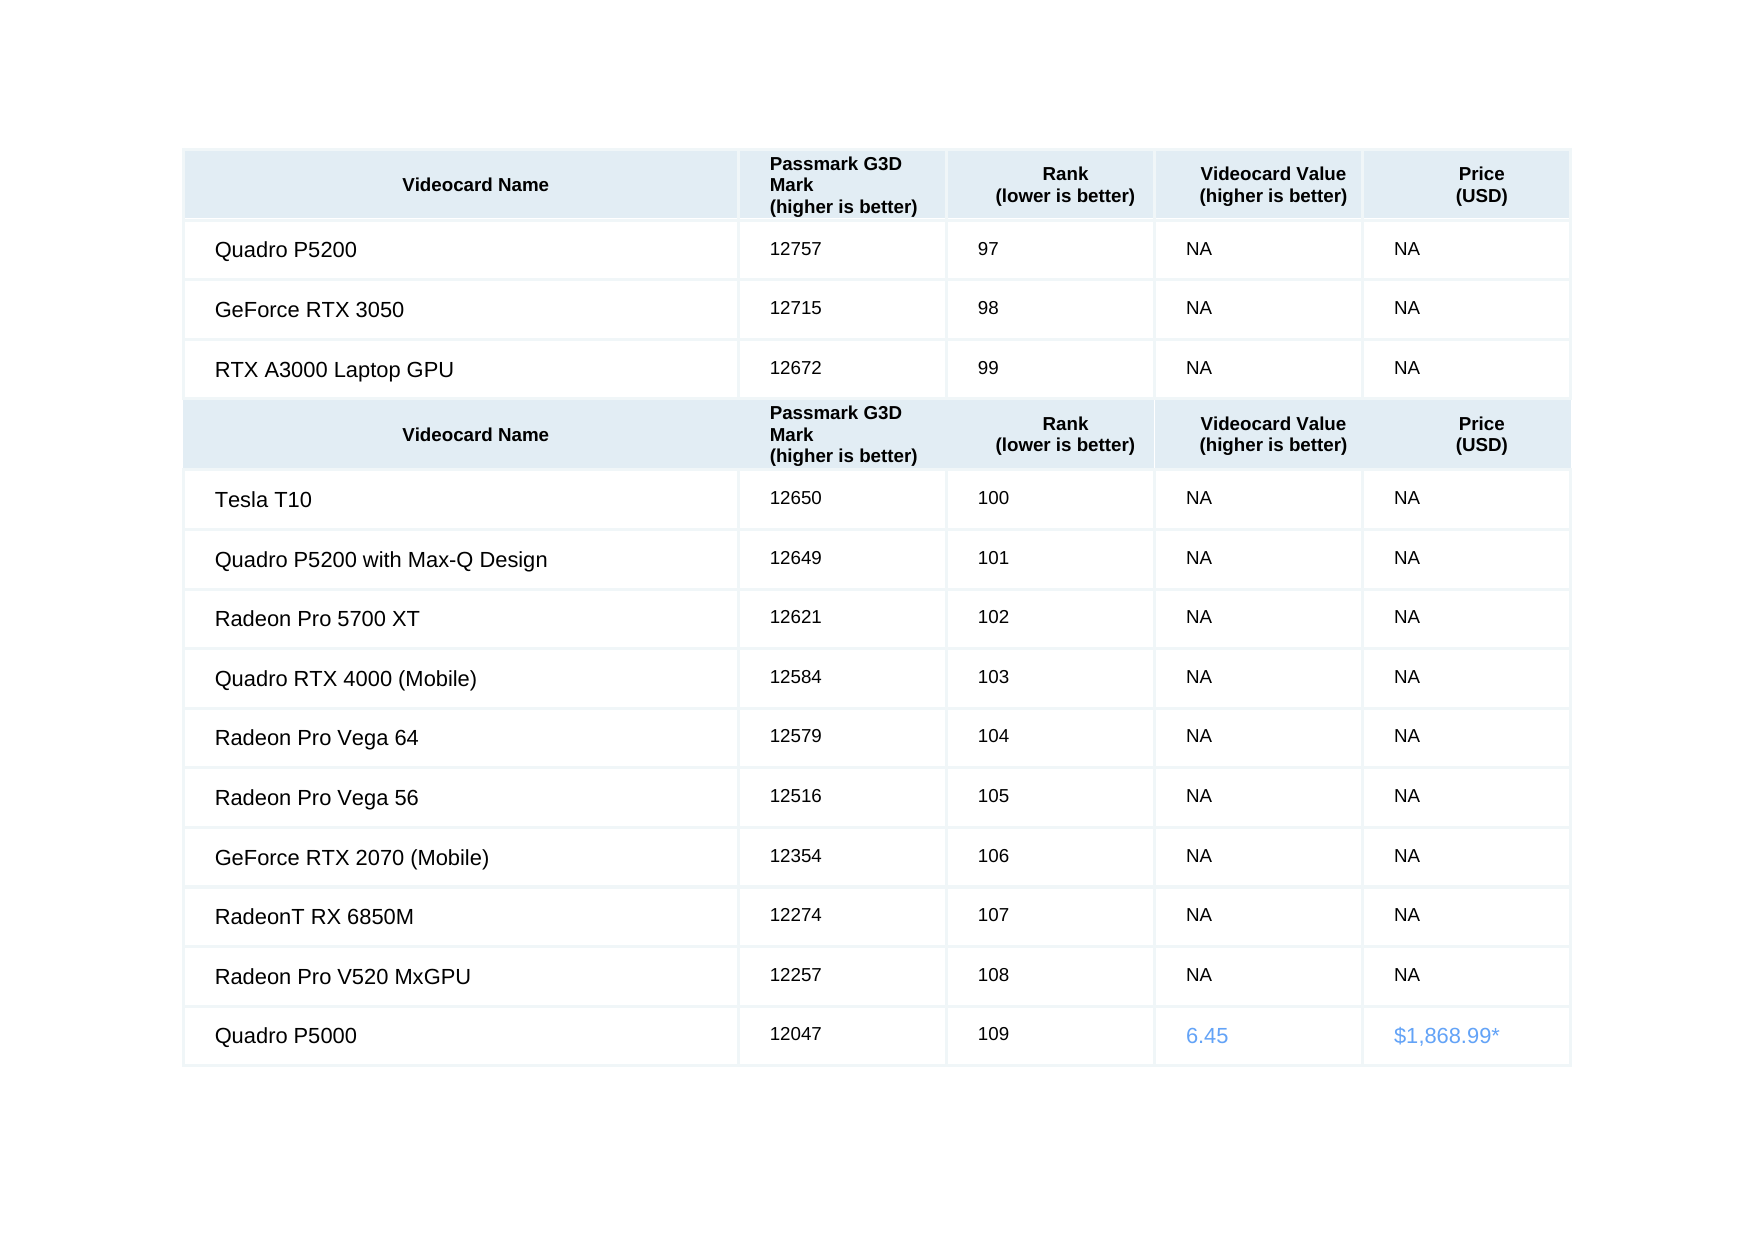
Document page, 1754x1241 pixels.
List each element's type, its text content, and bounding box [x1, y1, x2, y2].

table_cell 101 [948, 531, 1153, 587]
table_cell Radeon Pro Vega 64 [185, 710, 737, 766]
table_cell Videocard Name [183, 400, 738, 468]
table_cell Quadro P5200 [185, 222, 737, 278]
table_cell NA [1364, 281, 1569, 338]
table_cell GeForce RTX 2070 (Mobile) [185, 829, 737, 885]
table_cell 12649 [740, 531, 945, 587]
table_cell 108 [948, 948, 1153, 1004]
table_cell NA [1364, 341, 1569, 397]
table_header Videocard Name [185, 151, 737, 218]
table_cell 12650 [740, 471, 945, 528]
table_cell NA [1364, 471, 1569, 528]
table_cell NA [1156, 531, 1361, 587]
table_cell NA [1364, 710, 1569, 766]
table_cell 12354 [740, 829, 945, 885]
table_cell 104 [948, 710, 1153, 766]
table_cell NA [1156, 650, 1361, 707]
table_cell NA [1156, 710, 1361, 766]
table_cell NA [1156, 829, 1361, 885]
table_cell 12257 [740, 948, 945, 1004]
table_header Passmark G3D Mark (higher is better) [740, 151, 945, 218]
table_cell Radeon Pro 5700 XT [185, 591, 737, 647]
table_cell 12757 [740, 222, 945, 278]
table_cell 98 [948, 281, 1153, 338]
table_cell 102 [948, 591, 1153, 647]
table_cell Passmark G3D Mark (higher is better) [738, 400, 946, 468]
table_cell Tesla T10 [185, 471, 737, 528]
table_cell Quadro P5000 [185, 1008, 737, 1064]
table_cell 6.45 [1156, 1008, 1361, 1064]
table_cell Price (USD) [1363, 400, 1571, 468]
table_header Price (USD) [1364, 151, 1569, 218]
table_cell Quadro P5200 with Max-Q Design [185, 531, 737, 587]
table_cell 105 [948, 769, 1153, 826]
table_cell 12621 [740, 591, 945, 647]
table_cell 100 [948, 471, 1153, 528]
table_cell NA [1156, 889, 1361, 945]
table_cell NA [1364, 531, 1569, 587]
table_cell Rank (lower is better) [946, 400, 1154, 468]
table_cell $1,868.99* [1364, 1008, 1569, 1064]
table_cell NA [1364, 889, 1569, 945]
table_cell NA [1364, 222, 1569, 278]
table_cell 12715 [740, 281, 945, 338]
table_header Rank (lower is better) [948, 151, 1153, 218]
table_cell GeForce RTX 3050 [185, 281, 737, 338]
table_cell NA [1156, 948, 1361, 1004]
table_cell NA [1364, 829, 1569, 885]
table_cell Radeon Pro Vega 56 [185, 769, 737, 826]
table_cell 12047 [740, 1008, 945, 1064]
table_cell 12672 [740, 341, 945, 397]
table_cell 99 [948, 341, 1153, 397]
table_cell Quadro RTX 4000 (Mobile) [185, 650, 737, 707]
table_cell 106 [948, 829, 1153, 885]
table_cell Radeon Pro V520 MxGPU [185, 948, 737, 1004]
table_cell 12516 [740, 769, 945, 826]
table_cell 109 [948, 1008, 1153, 1064]
table_cell NA [1364, 948, 1569, 1004]
table_cell 103 [948, 650, 1153, 707]
table_cell 107 [948, 889, 1153, 945]
table_cell NA [1156, 769, 1361, 826]
table_cell NA [1156, 222, 1361, 278]
table_cell NA [1364, 650, 1569, 707]
table_cell NA [1156, 281, 1361, 338]
table_cell NA [1156, 591, 1361, 647]
table_cell NA [1156, 471, 1361, 528]
table_cell 97 [948, 222, 1153, 278]
table_cell Videocard Value (higher is better) [1155, 400, 1363, 468]
table_cell RadeonT RX 6850M [185, 889, 737, 945]
table_cell 12274 [740, 889, 945, 945]
table_cell NA [1156, 341, 1361, 397]
table_cell 12579 [740, 710, 945, 766]
table_cell NA [1364, 591, 1569, 647]
table_header Videocard Value (higher is better) [1156, 151, 1361, 218]
table_cell RTX A3000 Laptop GPU [185, 341, 737, 397]
table_cell 12584 [740, 650, 945, 707]
table_cell NA [1364, 769, 1569, 826]
